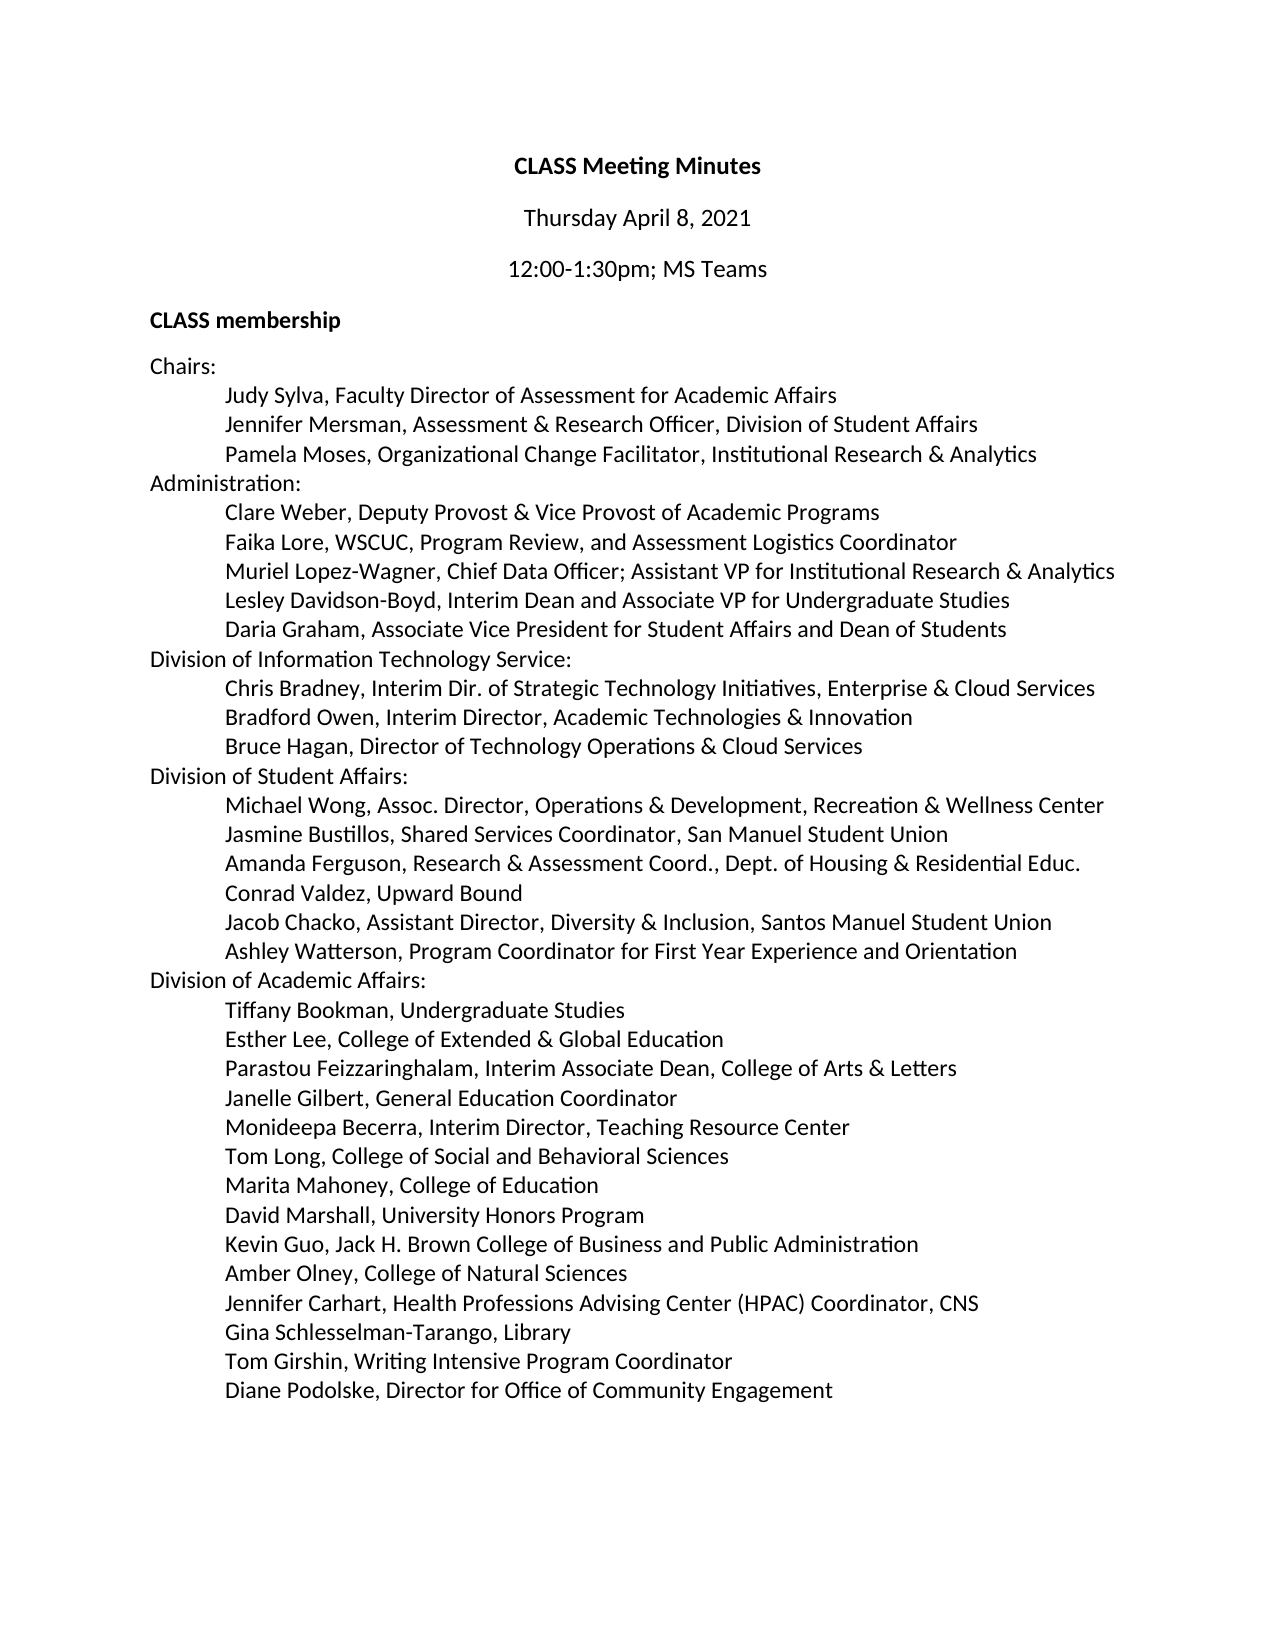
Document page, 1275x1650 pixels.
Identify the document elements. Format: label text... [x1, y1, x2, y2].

text Bradford Owen, Interim Director, Academic Technologies & Innovation [225, 702, 1125, 731]
text Division of Academic Affairs: [150, 966, 1125, 995]
text 12:00-1:30pm; MS Teams [150, 253, 1125, 284]
text Daria Graham, Associate Vice President for Student Affairs and Dean of Students [225, 614, 1125, 644]
text Division of Information Technology Service: [150, 644, 1125, 673]
text Chris Bradney, Interim Dir. of Strategic Technology Initiatives, Enterprise & Cloud Services [225, 673, 1125, 702]
text Chairs: [150, 351, 1125, 380]
text CLASS Meeting Minutes [150, 150, 1125, 181]
text Ashley Watterson, Program Coordinator for First Year Experience and Orientation [225, 936, 1125, 966]
text Diane Podolske, Director for Office of Community Engagement [225, 1375, 1125, 1405]
text Marita Mahoney, College of Education [225, 1171, 1125, 1200]
text Tom Girshin, Writing Intensive Program Coordinator [225, 1346, 1125, 1375]
text Judy Sylva, Faculty Director of Assessment for Academic Affairs [225, 380, 1125, 409]
text Jennifer Mersman, Assessment & Research Officer, Division of Student Affairs [225, 409, 1125, 439]
text Administration: [150, 468, 1125, 497]
text Pamela Moses, Organizational Change Facilitator, Institutional Research & Analytics [225, 439, 1125, 468]
text Michael Wong, Assoc. Director, Operations & Development, Recreation & Wellness Center [225, 790, 1125, 819]
text Monideepa Becerra, Interim Director, Teaching Resource Center [225, 1112, 1125, 1141]
text Amanda Ferguson, Research & Assessment Coord., Dept. of Housing & Residential Educ. [225, 848, 1125, 878]
text Esther Lee, College of Extended & Global Education [225, 1024, 1125, 1053]
text Parastou Feizzaringhalam, Interim Associate Dean, College of Arts & Letters [225, 1053, 1125, 1083]
text Division of Student Affairs: [150, 761, 1125, 790]
text Tiffany Bookman, Undergraduate Studies [225, 995, 1125, 1024]
text Janelle Gilbert, General Education Coordinator [225, 1083, 1125, 1112]
text CLASS membership [150, 305, 1125, 334]
text Thursday April 8, 2021 [150, 202, 1125, 232]
text Conrad Valdez, Upward Bound [225, 878, 1125, 907]
text Jacob Chacko, Assistant Director, Diversity & Inclusion, Santos Manuel Student Union [225, 907, 1125, 936]
text Kevin Guo, Jack H. Brown College of Business and Public Administration [225, 1229, 1125, 1258]
text Muriel Lopez-Wagner, Chief Data Officer; Assistant VP for Institutional Research & Analytics [225, 556, 1125, 585]
text Bruce Hagan, Director of Technology Operations & Cloud Services [225, 731, 1125, 761]
text Clare Weber, Deputy Provost & Vice Provost of Academic Programs [225, 497, 1125, 527]
text David Marshall, University Honors Program [225, 1200, 1125, 1229]
text Gina Schlesselman-Tarango, Library [225, 1317, 1125, 1346]
text Jennifer Carhart, Health Professions Advising Center (HPAC) Coordinator, CNS [225, 1288, 1125, 1317]
text Faika Lore, WSCUC, Program Review, and Assessment Logistics Coordinator [225, 527, 1125, 556]
text Amber Olney, College of Natural Sciences [225, 1258, 1125, 1288]
text Lesley Davidson-Boyd, Interim Dean and Associate VP for Undergraduate Studies [225, 585, 1125, 614]
text Jasmine Bustillos, Shared Services Coordinator, San Manuel Student Union [225, 819, 1125, 848]
text Tom Long, College of Social and Behavioral Sciences [225, 1141, 1125, 1171]
